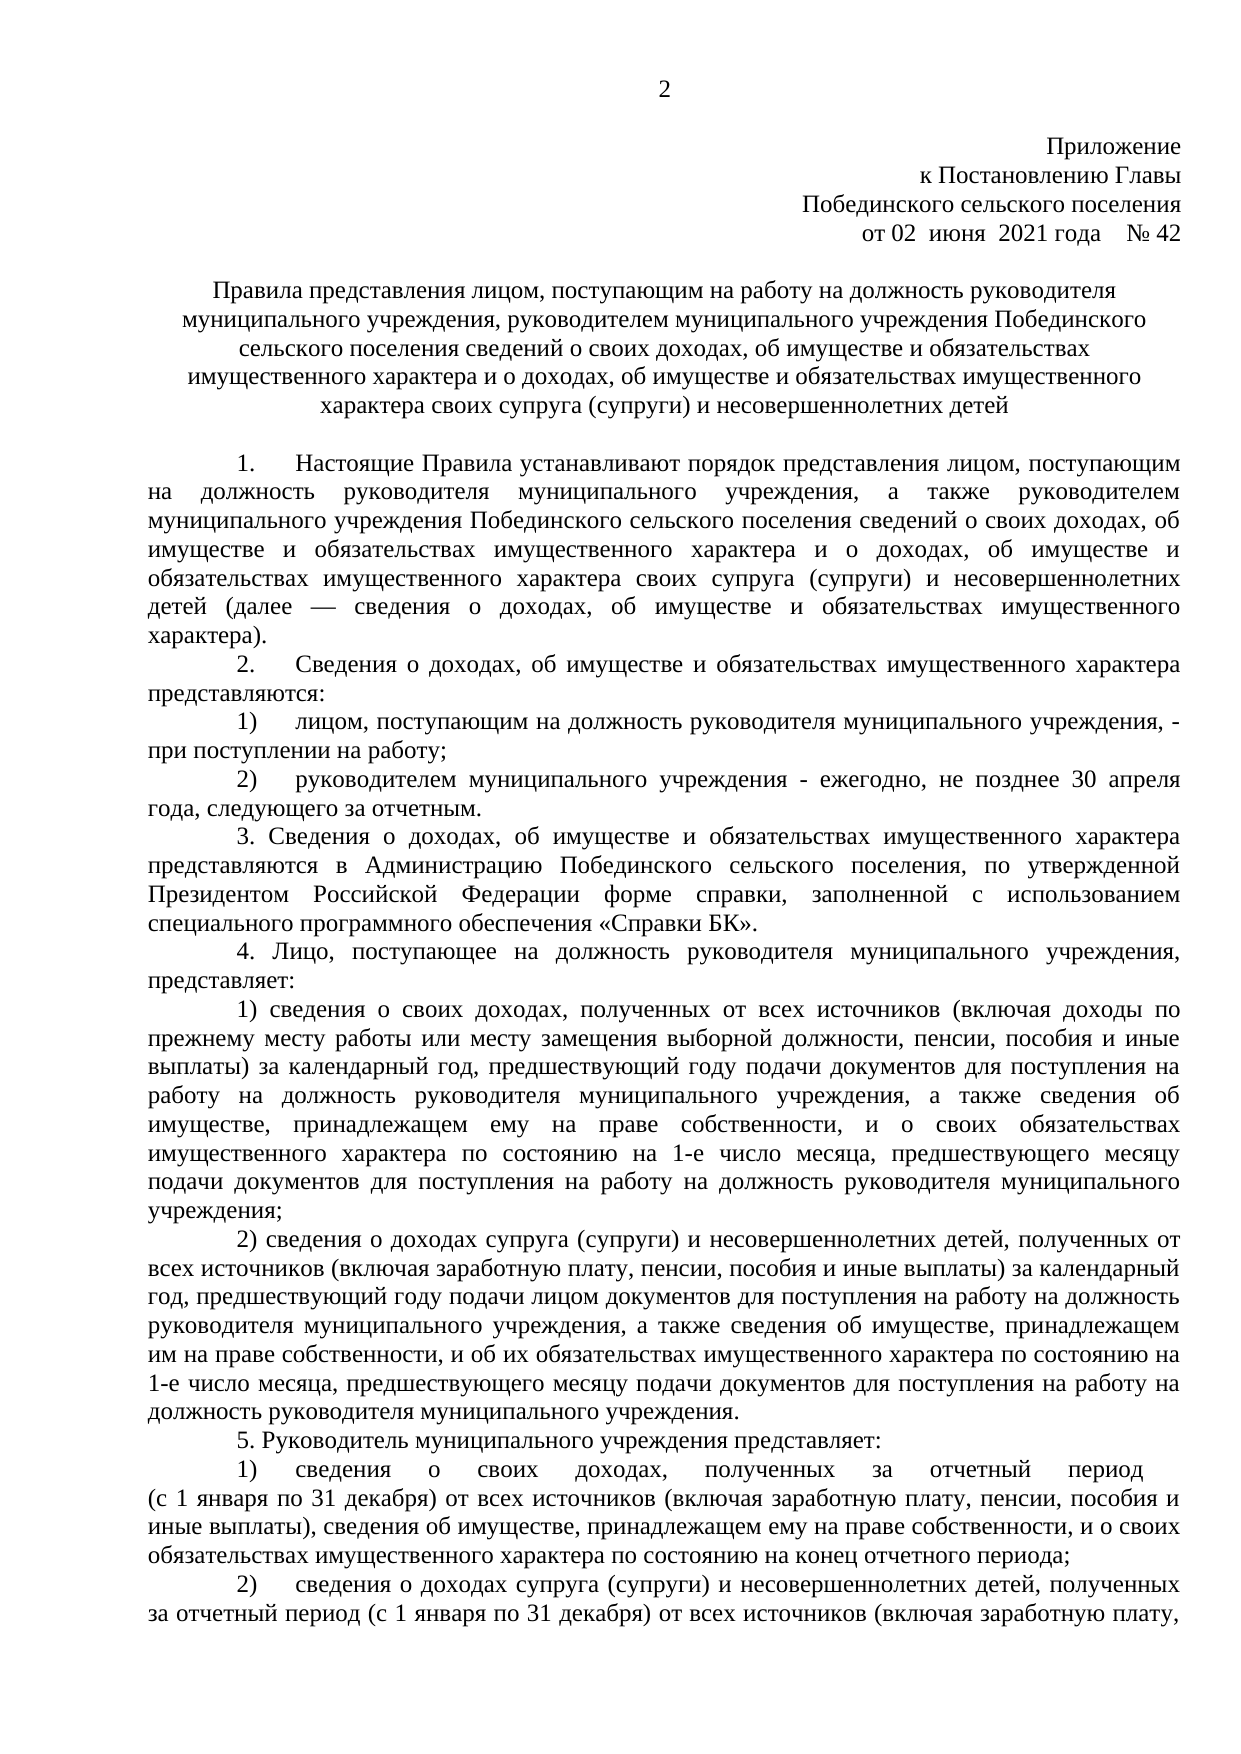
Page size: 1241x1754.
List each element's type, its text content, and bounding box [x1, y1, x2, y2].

text 2) сведения о доходах супруга (супруги) и несовершеннолетних детей, полученных от всех источников (включая заработную плату, пенсии, пособия и иные выплаты) за календарный год, предшествующий году подачи лицом документов для поступления на работу на должность руководителя муниципального учреждения, а также сведения об имуществе, принадлежащем им на праве собственности, и об их обязательствах имущественного характера по состоянию на 1-е число месяца, предшествующего месяцу подачи документов для поступления на работу на должность руководителя муниципального учреждения. [148, 1224, 1181, 1425]
text от 02 июня 2021 года _ № 42 [768, 218, 1181, 246]
text 1) сведения о своих доходах, полученных от всех источников (включая доходы по прежнему месту работы или месту замещения выборной должности, пенсии, пособия и иные выплаты) за календарный год, предшествующий году подачи документов для поступления на работу на должность руководителя муниципального учреждения, а также сведения об имуществе, принадлежащем ему на праве собственности, и о своих обязательствах имущественного характера по состоянию на 1-е число месяца, предшествующего месяцу подачи документов для поступления на работу на должность руководителя муниципального учреждения; [148, 994, 1181, 1224]
text 1) сведения о своих доходах, полученных за отчетный период (с 1 января по 31 декабря) от всех источников (включая заработную плату, пенсии, пособия и иные выплаты), сведения об имуществе, принадлежащем ему на праве собственности, и о своих обязательствах имущественного характера по состоянию на конец отчетного периода; [148, 1454, 1181, 1569]
text 3. Сведения о доходах, об имуществе и обязательствах имущественного характера представляются в Администрацию Побединского сельского поселения, по утвержденной Президентом Российской Федерации форме справки, заполненной с использованием специального программного обеспечения «Справки БК». [148, 821, 1181, 936]
title Правила представления лицом, поступающим на работу на должность руководителя муниципального учреждения, руководителем муниципального учреждения Побединского сельского поселения сведений о своих доходах, об имуществе и обязательствах имущественного характера и о доходах, об имуществе и обязательствах имущественного характера своих супруга (супруги) и несовершеннолетних детей [148, 275, 1181, 419]
text Приложение [768, 131, 1181, 160]
text 4. Лицо, поступающее на должность руководителя муниципального учреждения, представляет: [148, 936, 1181, 994]
text 2) руководителем муниципального учреждения - ежегодно, не позднее 30 апреля года, следующего за отчетным. [148, 764, 1181, 821]
text к Постановлению Главы Побединского сельского поселения [768, 160, 1181, 218]
text 5. Руководитель муниципального учреждения представляет: [148, 1425, 1181, 1454]
text 2. Сведения о доходах, об имуществе и обязательствах имущественного характера представляются: [148, 649, 1181, 706]
text 1) лицом, поступающим на должность руководителя муниципального учреждения, - при поступлении на работу; [148, 706, 1181, 764]
text 1. Настоящие Правила устанавливают порядок представления лицом, поступающим на должность руководителя муниципального учреждения, а также руководителем муниципального учреждения Побединского сельского поселения сведений о своих доходах, об имуществе и обязательствах имущественного характера и о доходах, об имуществе и обязательствах имущественного характера своих супруга (супруги) и несовершеннолетних детей (далее — сведения о доходах, об имуществе и обязательствах имущественного характера). [148, 448, 1181, 649]
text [148, 1569, 1181, 1626]
